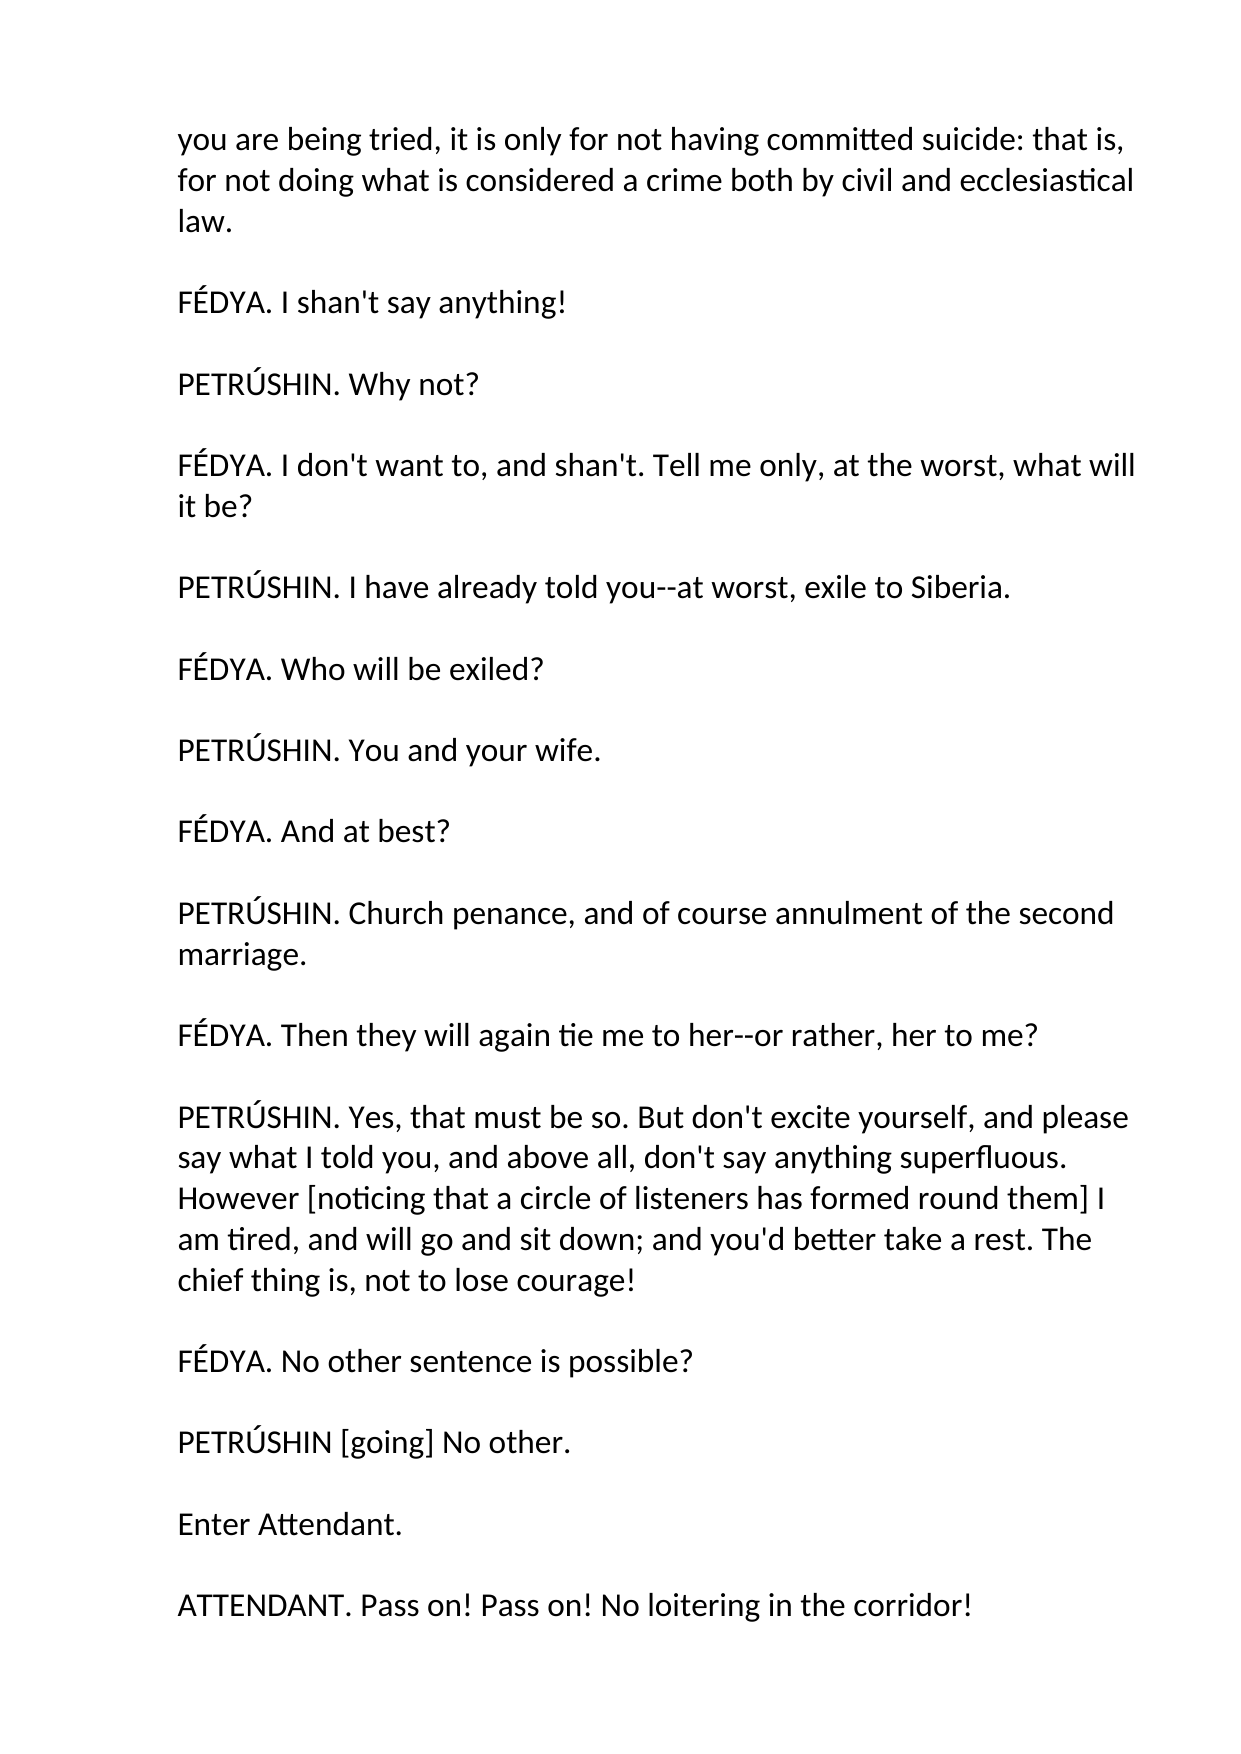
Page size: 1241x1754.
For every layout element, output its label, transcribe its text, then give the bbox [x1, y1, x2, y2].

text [177, 118, 1152, 240]
text ATTENDANT. Pass on! Pass on! No loitering in the corridor! [177, 1584, 1152, 1625]
text PETRÚSHIN. Why not? [177, 362, 1152, 403]
text FÉDYA. Then they will again tie me to her--or rather, her to me? [177, 1014, 1152, 1055]
text FÉDYA. No other sentence is possible? [177, 1340, 1152, 1381]
text PETRÚSHIN [going] No other. [177, 1421, 1152, 1462]
text Enter Attendant. [177, 1503, 1152, 1544]
text FÉDYA. I don't want to, and shan't. Tell me only, at the worst, what will it be? [177, 444, 1152, 525]
text FÉDYA. I shan't say anything! [177, 281, 1152, 322]
text FÉDYA. And at best? [177, 811, 1152, 851]
text PETRÚSHIN. I have already told you--at worst, exile to Siberia. [177, 566, 1152, 607]
text PETRÚSHIN. Church penance, and of course annulment of the second marriage. [177, 892, 1152, 973]
text PETRÚSHIN. Yes, that must be so. But don't excite yourself, and please say what I told you, and above all, don't say anything superfluous. However [noticing that a circle of listeners has formed round them] I am tired, and will go and sit down; and you'd better take a rest. The chief thing is, not to lose courage! [177, 1096, 1152, 1299]
text FÉDYA. Who will be exiled? [177, 648, 1152, 688]
text PETRÚSHIN. You and your wife. [177, 729, 1152, 770]
